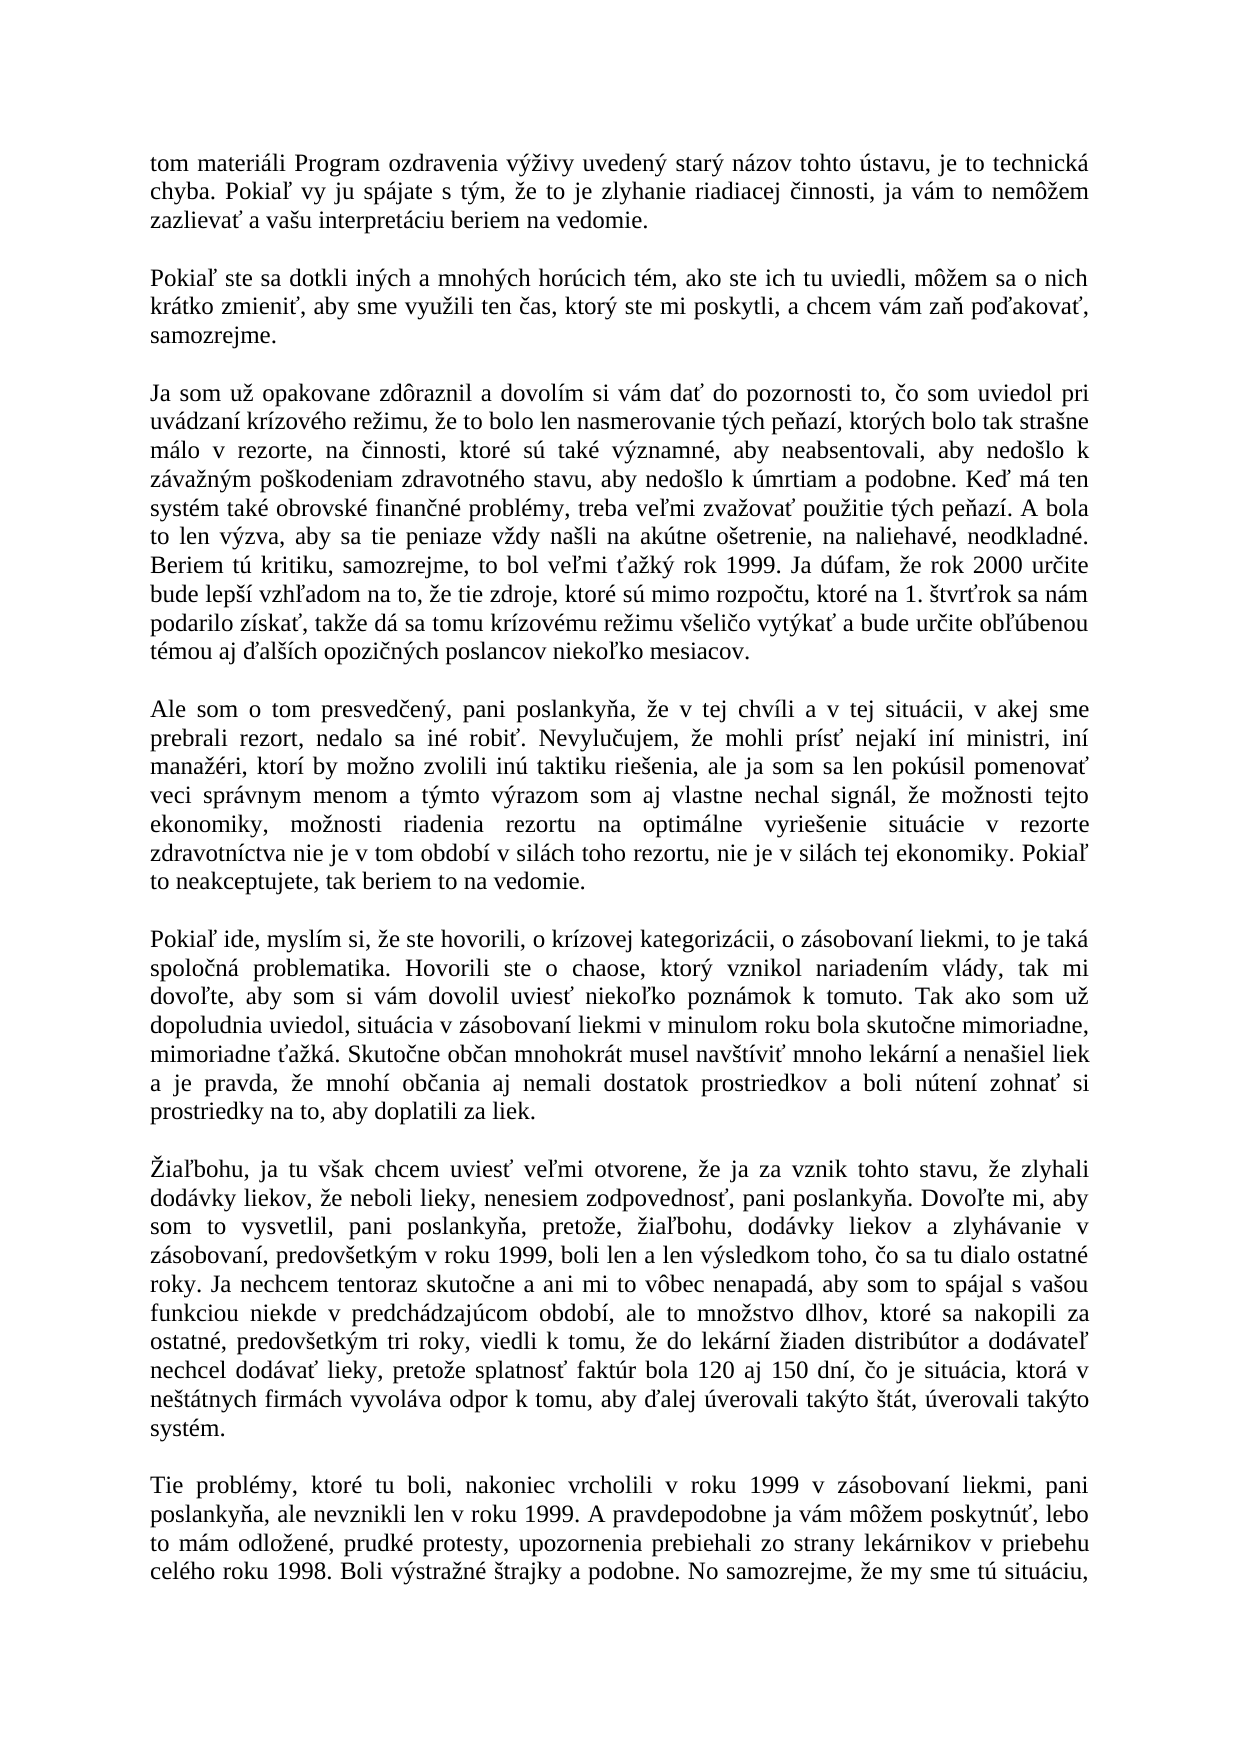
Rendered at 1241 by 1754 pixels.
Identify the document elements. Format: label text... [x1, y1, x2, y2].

text Ale som o tom presvedčený, pani poslankyňa, že v tej chvíli a v tej situácii, v akej sme prebrali rezort, nedalo sa iné robiť. Nevylučujem, že mohli prísť nejakí iní ministri, iní manažéri, ktorí by možno zvolili inú taktiku riešenia, ale ja som sa len pokúsil pomenovať veci správnym menom a týmto výrazom som aj vlastne nechal signál, že možnosti tejto ekonomiky, možnosti riadenia rezortu na optimálne vyriešenie situácie v rezorte zdravotníctva nie je v tom období v silách toho rezortu, nie je v silách tej ekonomiky. Pokiaľ to neakceptujete, tak beriem to na vedomie. [150, 694, 1090, 895]
text Ja som už opakovane zdôraznil a dovolím si vám dať do pozornosti to, čo som uviedol pri uvádzaní krízového režimu, že to bolo len nasmerovanie tých peňazí, ktorých bolo tak strašne málo v rezorte, na činnosti, ktoré sú také významné, aby neabsentovali, aby nedošlo k závažným poškodeniam zdravotného stavu, aby nedošlo k úmrtiam a podobne. Keď má ten systém také obrovské finančné problémy, treba veľmi zvažovať použitie tých peňazí. A bola to len výzva, aby sa tie peniaze vždy našli na akútne ošetrenie, na naliehavé, neodkladné. Beriem tú kritiku, samozrejme, to bol veľmi ťažký rok 1999. Ja dúfam, že rok 2000 určite bude lepší vzhľadom na to, že tie zdroje, ktoré sú mimo rozpočtu, ktoré na 1. štvrťrok sa nám podarilo získať, takže dá sa tomu krízovému režimu všeličo vytýkať a bude určite obľúbenou témou aj ďalších opozičných poslancov niekoľko mesiacov. [150, 378, 1090, 665]
text Žiaľbohu, ja tu však chcem uviesť veľmi otvorene, že ja za vznik tohto stavu, že zlyhali dodávky liekov, že neboli lieky, nenesiem zodpovednosť, pani poslankyňa. Dovoľte mi, aby som to vysvetlil, pani poslankyňa, pretože, žiaľbohu, dodávky liekov a zlyhávanie v zásobovaní, predovšetkým v roku 1999, boli len a len výsledkom toho, čo sa tu dialo ostatné roky. Ja nechcem tentoraz skutočne a ani mi to vôbec nenapadá, aby som to spájal s vašou funkciou niekde v predchádzajúcom období, ale to množstvo dlhov, ktoré sa nakopili za ostatné, predovšetkým tri roky, viedli k tomu, že do lekární žiaden distribútor a dodávateľ nechcel dodávať lieky, pretože splatnosť faktúr bola 120 aj 150 dní, čo je situácia, ktorá v neštátnych firmách vyvoláva odpor k tomu, aby ďalej úverovali takýto štát, úverovali takýto systém. [150, 1154, 1090, 1441]
text Pokiaľ ide, myslím si, že ste hovorili, o krízovej kategorizácii, o zásobovaní liekmi, to je taká spoločná problematika. Hovorili ste o chaose, ktorý vznikol nariadením vlády, tak mi dovoľte, aby som si vám dovolil uviesť niekoľko poznámok k tomuto. Tak ako som už dopoludnia uviedol, situácia v zásobovaní liekmi v minulom roku bola skutočne mimoriadne, mimoriadne ťažká. Skutočne občan mnohokrát musel navštíviť mnoho lekární a nenašiel liek a je pravda, že mnohí občania aj nemali dostatok prostriedkov a boli nútení zohnať si prostriedky na to, aby doplatili za liek. [150, 924, 1090, 1125]
text Pokiaľ ste sa dotkli iných a mnohých horúcich tém, ako ste ich tu uviedli, môžem sa o nich krátko zmieniť, aby sme využili ten čas, ktorý ste mi poskytli, a chcem vám zaň poďakovať, samozrejme. [150, 263, 1090, 349]
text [150, 148, 1090, 234]
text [150, 1470, 1090, 1585]
